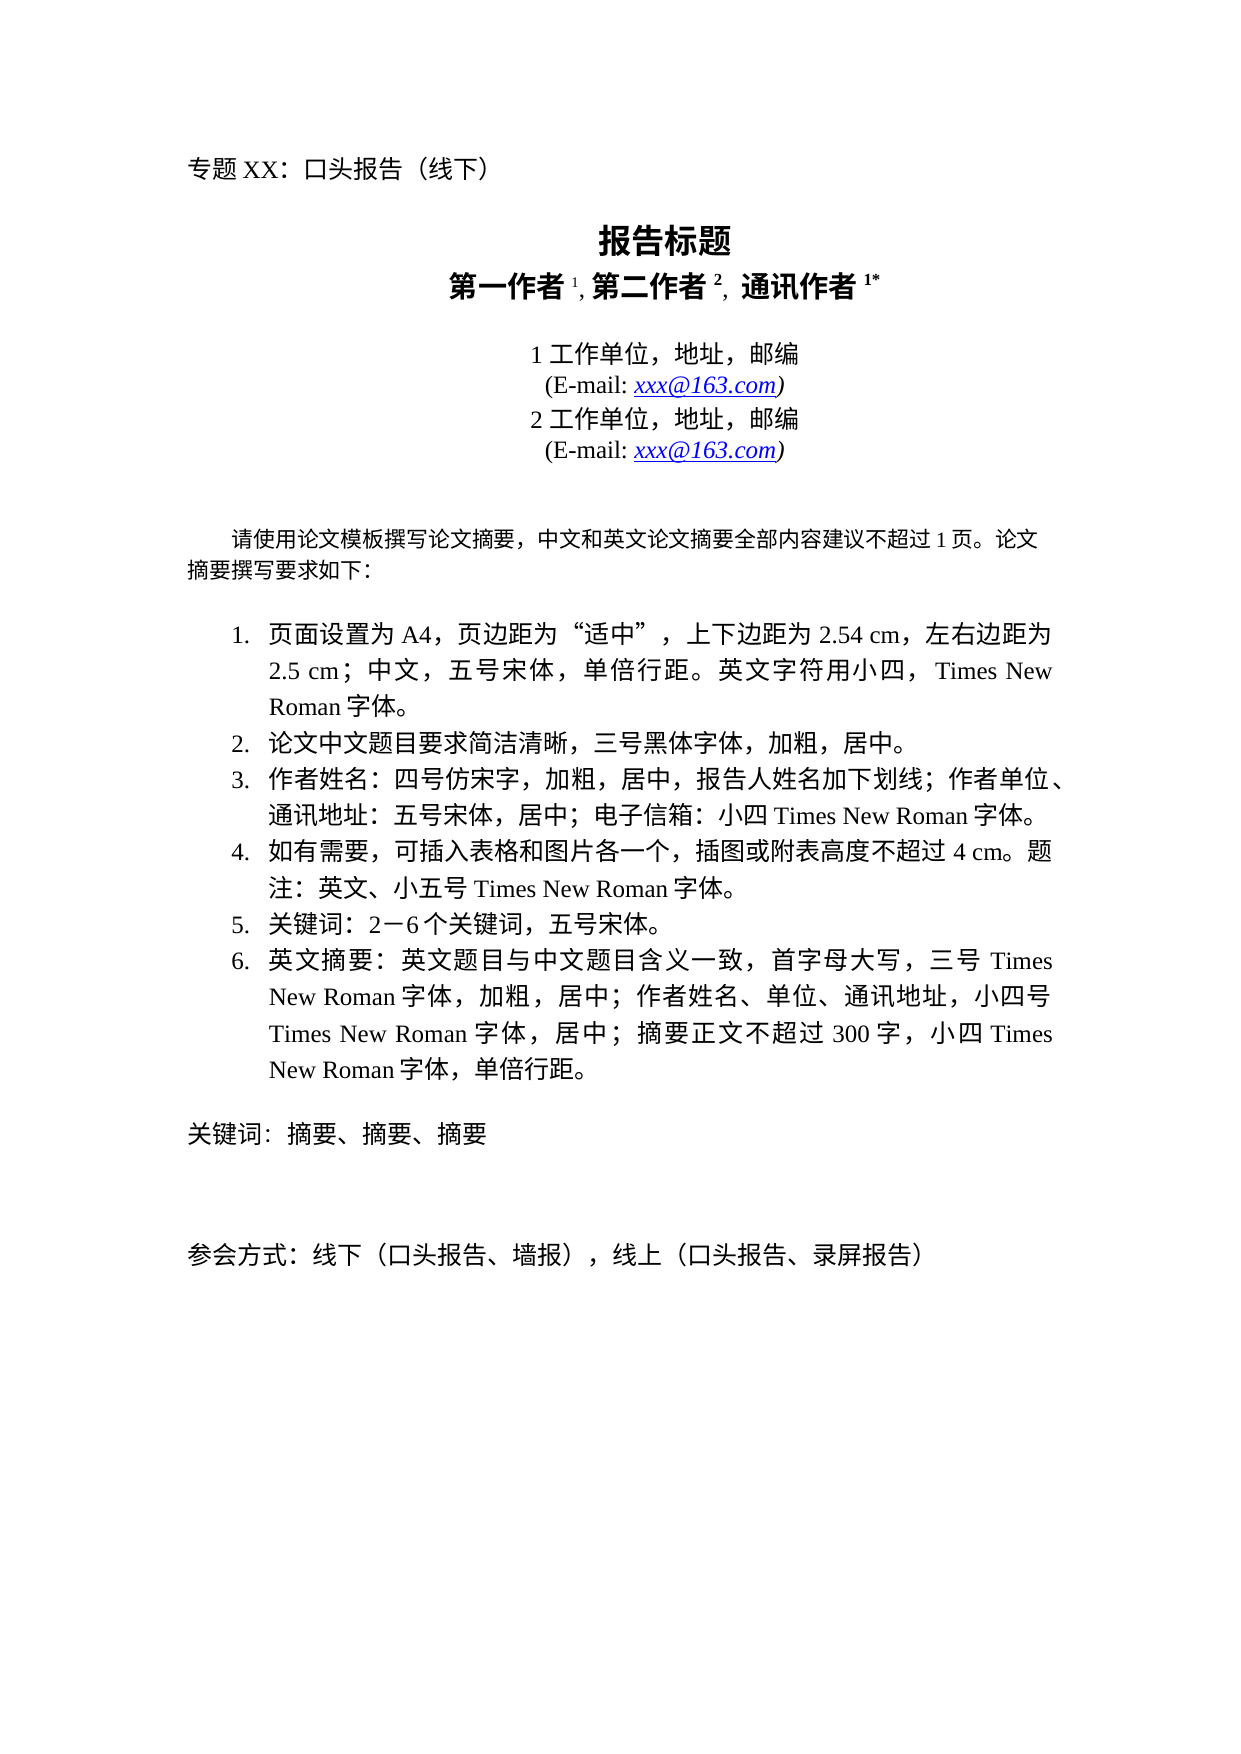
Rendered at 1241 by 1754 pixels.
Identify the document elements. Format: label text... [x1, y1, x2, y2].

text 关键词：摘要、摘要、摘要 [187, 1115, 1053, 1151]
list 论文中文题目要求简洁清晰，三号黑体字体，加粗，居中。 [231, 723, 1053, 759]
list 关键词：2－6个关键词，五号宋体。 [231, 904, 1053, 941]
text 2 工作单位，地址，邮编 [276, 399, 1053, 436]
list 如有需要，可插入表格和图片各一个，插图或附表高度不超过4 cm。题注：英文、小五号Times New Roman字体。 [231, 832, 1053, 904]
text 专题XX：口头报告（线下） [187, 150, 1053, 186]
text 报告标题 [276, 215, 1053, 263]
list 作者姓名：四号仿宋字，加粗，居中，报告人姓名加下划线；作者单位、通讯地址：五号宋体，居中；电子信箱：小四Times New Roman字体。 [231, 759, 1053, 832]
text 第一作者1, 第二作者2, 通讯作者1* [276, 263, 1053, 306]
text 1 工作单位，地址，邮编 [276, 334, 1053, 371]
text 参会方式：线下（口头报告、墙报），线上（口头报告、录屏报告） [187, 1238, 1053, 1272]
text (E-mail: xxx@163.com) [276, 436, 1053, 464]
text 请使用论文模板撰写论文摘要，中文和英文论文摘要全部内容建议不超过1页。论文摘要撰写要求如下： [187, 522, 1053, 585]
list 英文摘要：英文题目与中文题目含义一致，首字母大写，三号Times New Roman字体，加粗，居中；作者姓名、单位、通讯地址，小四号Times New Roman字体，居中；摘要正文不超过300字，小四Times New Roman字体，单倍行距。 [231, 941, 1053, 1086]
list 页面设置为A4，页边距为“适中”，上下边距为2.54 cm，左右边距为2.5 cm；中文，五号宋体，单倍行距。英文字符用小四，Times New Roman字体。 [231, 614, 1053, 723]
text (E-mail: xxx@163.com) [276, 371, 1053, 399]
